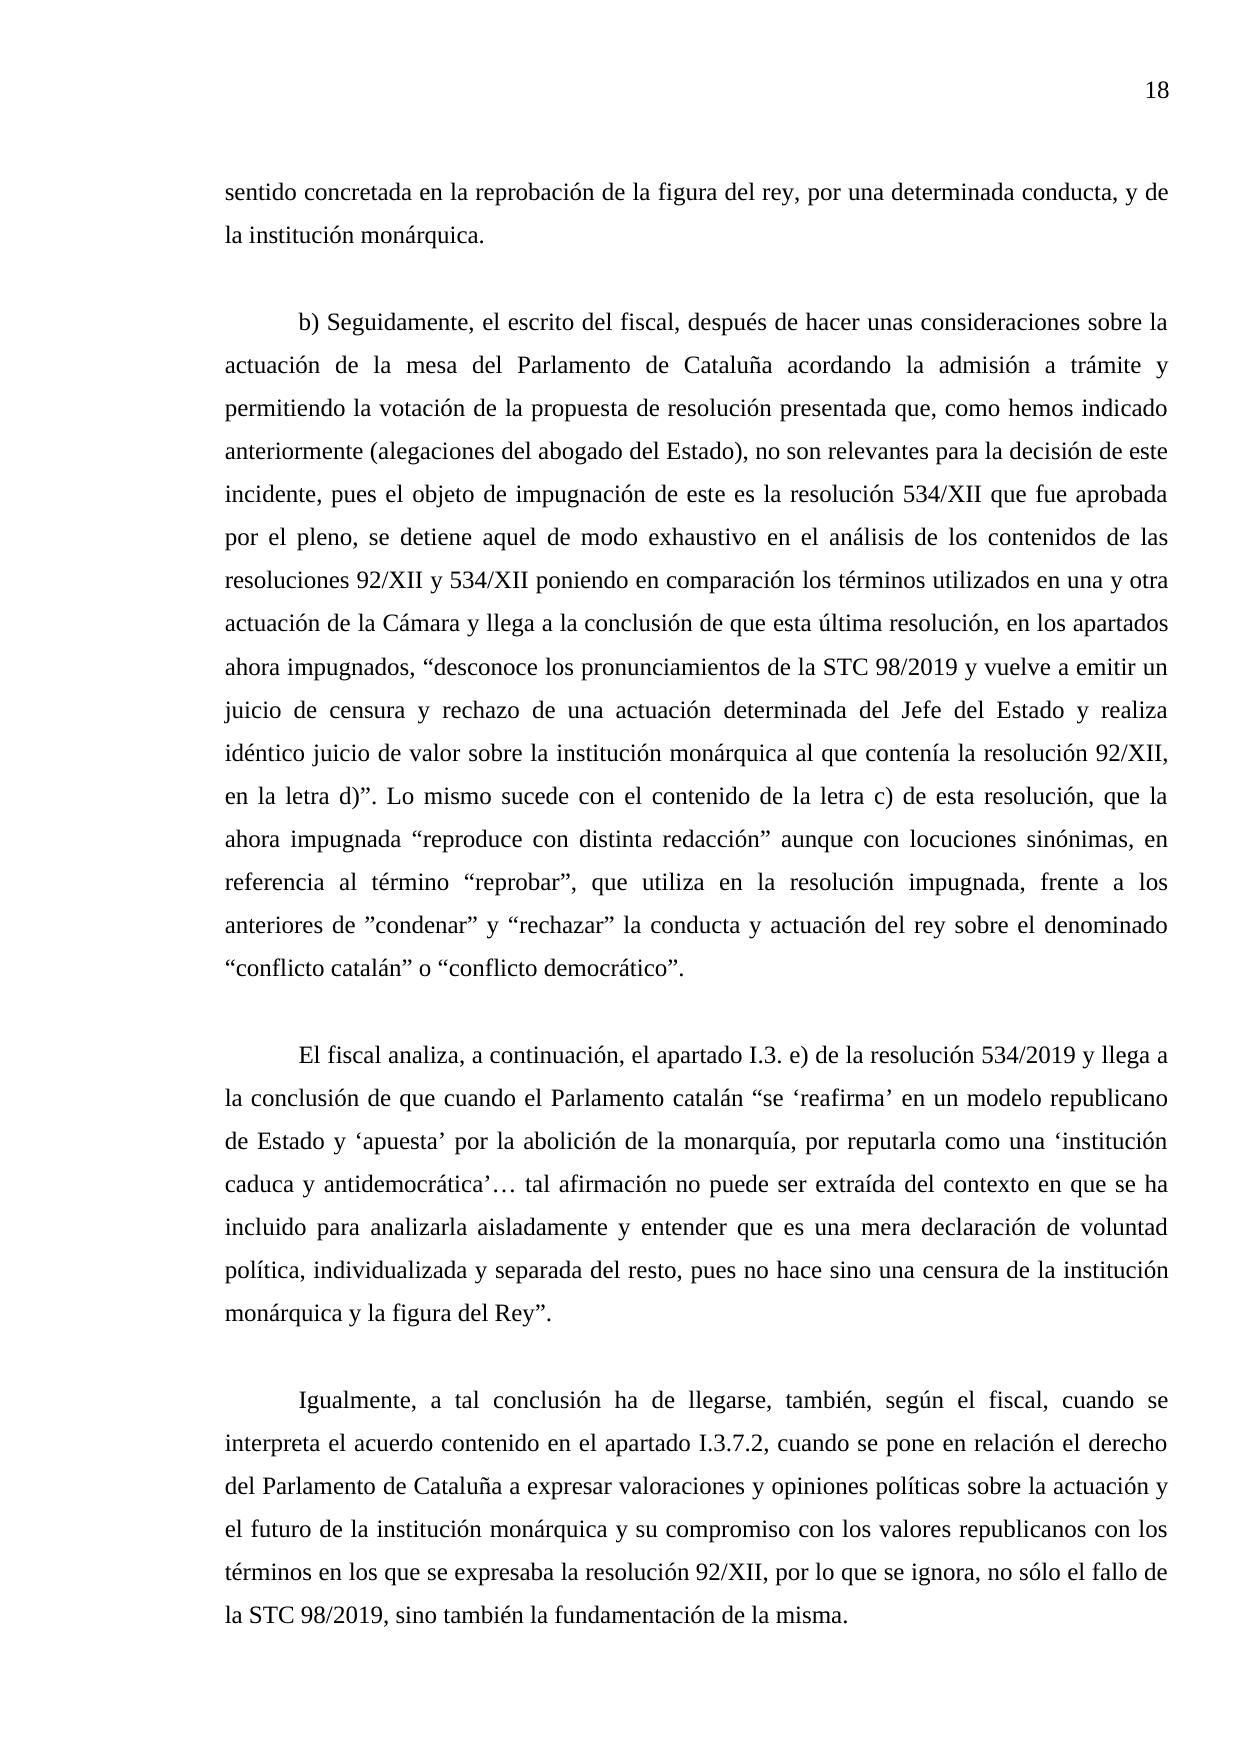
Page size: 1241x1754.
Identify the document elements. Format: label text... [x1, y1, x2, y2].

text El fiscal analiza, a continuación, el apartado I.3. e) de la resolución 534/2019 y llega a la conclusión de que cuando el Parlamento catalán “se ‘reafirma’ en un modelo republicano de Estado y ‘apuesta’ por la abolición de la monarquía, por reputarla como una ‘institución caduca y antidemocrática’… tal afirmación no puede ser extraída del contexto en que se ha incluido para analizarla aisladamente y entender que es una mera declaración de voluntad política, individualizada y separada del resto, pues no hace sino una censura de la institución monárquica y la figura del Rey”. [224, 1040, 1169, 1327]
text Igualmente, a tal conclusión ha de llegarse, también, según el fiscal, cuando se interpreta el acuerdo contenido en el apartado I.3.7.2, cuando se pone en relación el derecho del Parlamento de Cataluña a expresar valoraciones y opiniones políticas sobre la actuación y el futuro de la institución monárquica y su compromiso con los valores republicanos con los términos en los que se expresaba la resolución 92/XII, por lo que se ignora, no sólo el fallo de la STC 98/2019, sino también la fundamentación de la misma. [224, 1385, 1169, 1629]
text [224, 177, 1169, 249]
text b) Seguidamente, el escrito del fiscal, después de hacer unas consideraciones sobre la actuación de la mesa del Parlamento de Cataluña acordando la admisión a trámite y permitiendo la votación de la propuesta de resolución presentada que, como hemos indicado anteriormente (alegaciones del abogado del Estado), no son relevantes para la decisión de este incidente, pues el objeto de impugnación de este es la resolución 534/XII que fue aprobada por el pleno, se detiene aquel de modo exhaustivo en el análisis de los contenidos de las resoluciones 92/XII y 534/XII poniendo en comparación los términos utilizados en una y otra actuación de la Cámara y llega a la conclusión de que esta última resolución, en los apartados ahora impugnados, “desconoce los pronunciamientos de la STC 98/2019 y vuelve a emitir un juicio de censura y rechazo de una actuación determinada del Jefe del Estado y realiza idéntico juicio de valor sobre la institución monárquica al que contenía la resolución 92/XII, en la letra d)”. Lo mismo sucede con el contenido de la letra c) de esta resolución, que la ahora impugnada “reproduce con distinta redacción” aunque con locuciones sinónimas, en referencia al término “reprobar”, que utiliza en la resolución impugnada, frente a los anteriores de ”condenar” y “rechazar” la conducta y actuación del rey sobre el denominado “conflicto catalán” o “conflicto democrático”. [224, 307, 1169, 982]
